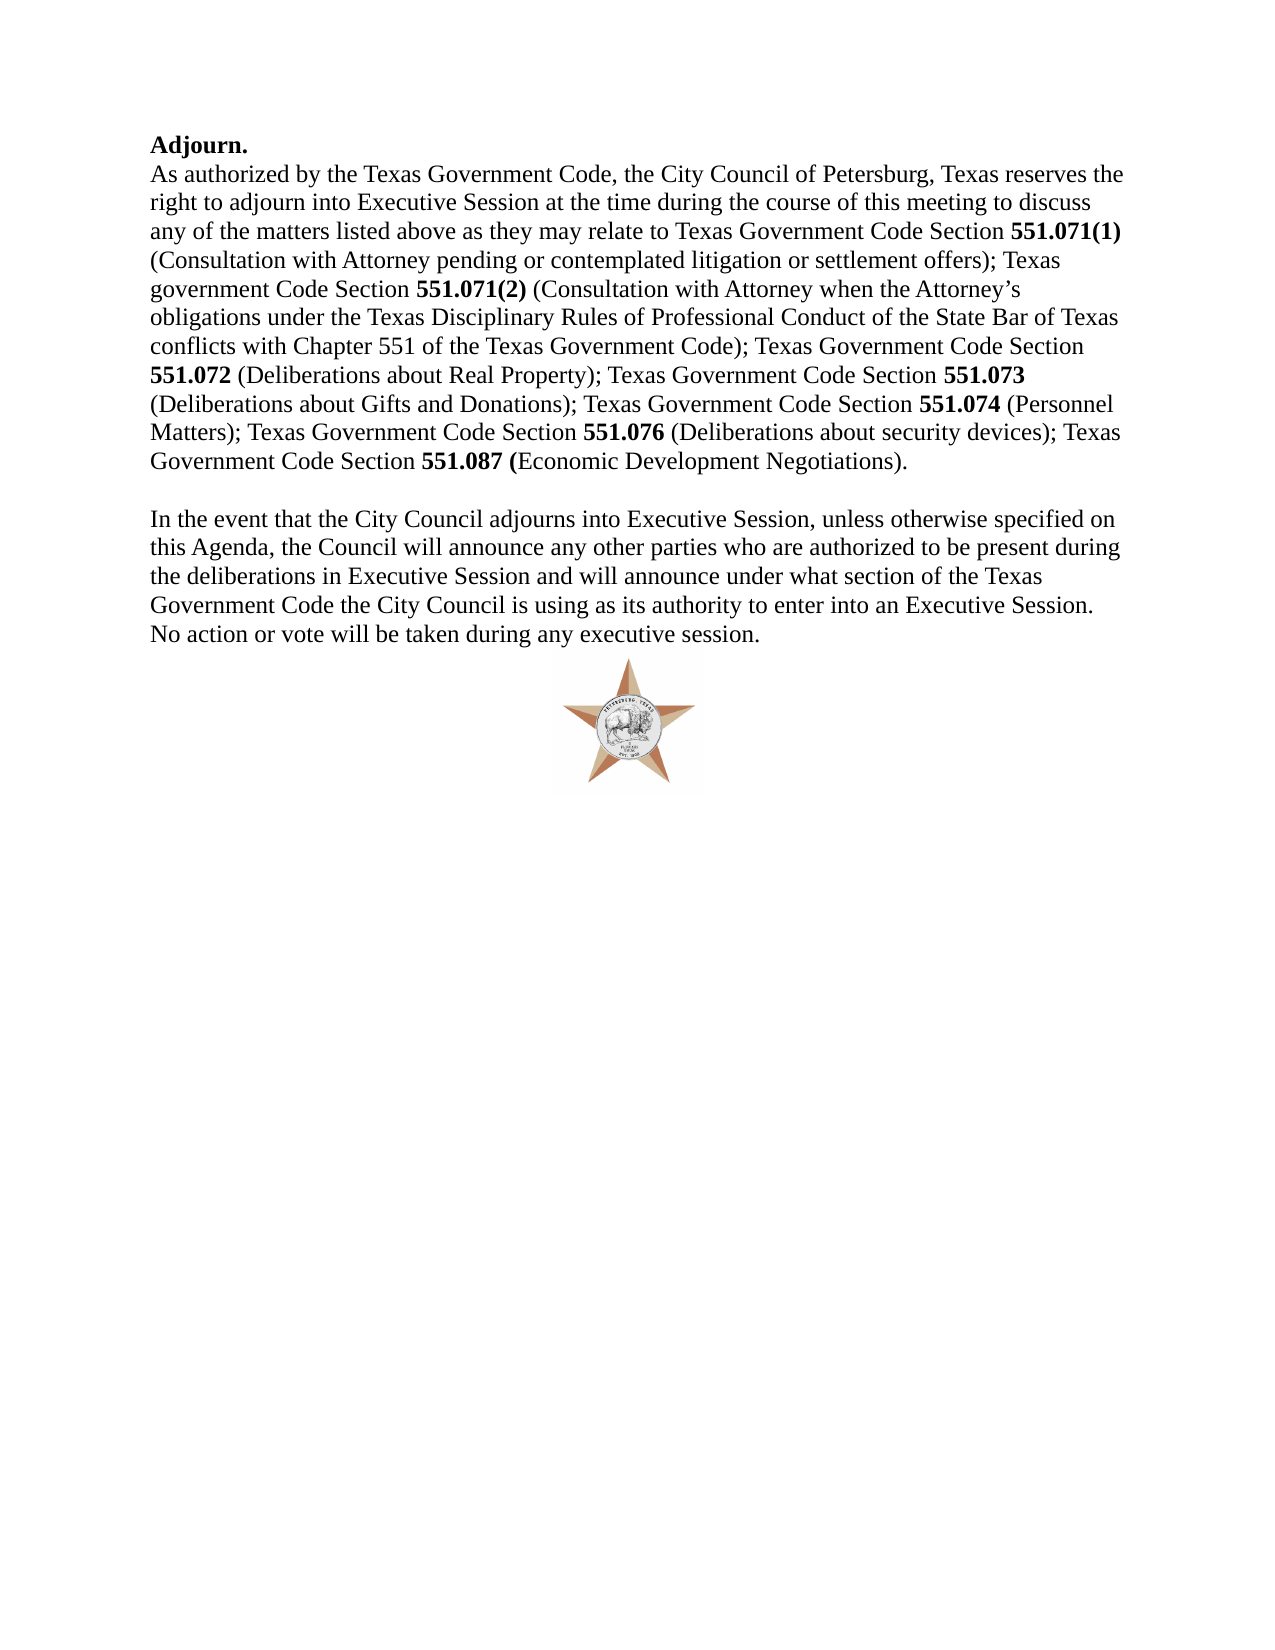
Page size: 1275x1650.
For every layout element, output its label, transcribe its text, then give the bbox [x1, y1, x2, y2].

text In the event that the City Council adjourns into Executive Session, unless otherwise specified on this Agenda, the Council will announce any other parties who are authorized to be present during the deliberations in Executive Session and will announce under what section of the Texas Government Code the City Council is using as its authority to enter into an Executive Session. No action or vote will be taken during any executive session. [150, 504, 1125, 647]
text Adjourn. [150, 130, 1125, 159]
text As authorized by the Texas Government Code, the City Council of Petersburg, Texas reserves the right to adjourn into Executive Session at the time during the course of this meeting to discuss any of the matters listed above as they may relate to Texas Government Code Section 551.071(1) (Consultation with Attorney pending or contemplated litigation or settlement offers); Texas government Code Section 551.071(2) (Consultation with Attorney when the Attorney’s obligations under the Texas Disciplinary Rules of Professional Conduct of the State Bar of Texas conflicts with Chapter 551 of the Texas Government Code); Texas Government Code Section 551.072 (Deliberations about Real Property); Texas Government Code Section 551.073 (Deliberations about Gifts and Donations); Texas Government Code Section 551.074 (Personnel Matters); Texas Government Code Section 551.076 (Deliberations about security devices); Texas Government Code Section 551.087 (Economic Development Negotiations). [150, 159, 1125, 475]
